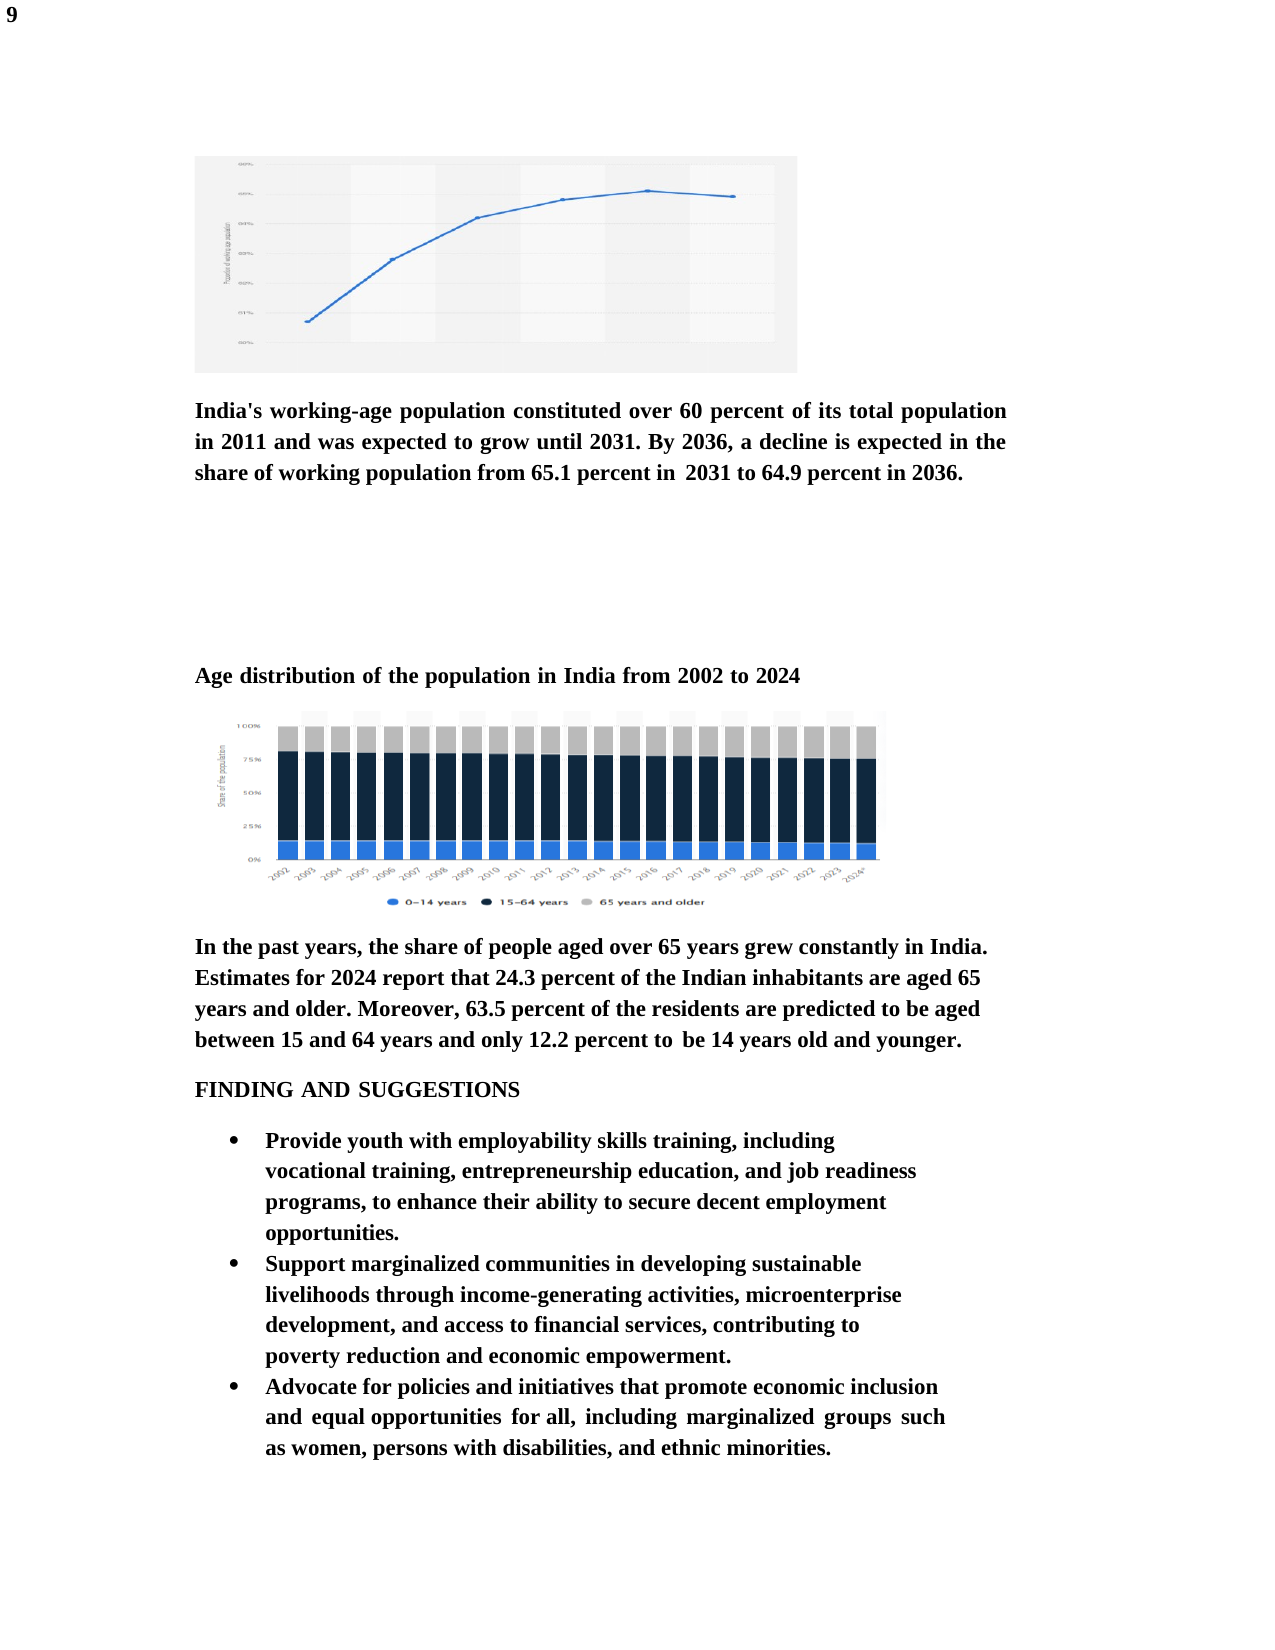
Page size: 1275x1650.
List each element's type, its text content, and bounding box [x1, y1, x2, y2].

text Age distribution of the population in India from 2002 to 2024 [194, 662, 1096, 688]
picture [194, 156, 798, 373]
subtitle FINDING AND SUGGESTIONS [194, 1076, 1096, 1103]
text In the past years, the share of people aged over 65 years grew constantly in India. Estimates for 2024 report that 24.3 percent of the Indian inhabitants are aged 65 years and older. Moreover, 63.5 percent of the residents are predicted to be aged between 15 and 64 years and only 12.2 percent to be 14 years old and younger. [194, 933, 999, 1052]
picture [216, 711, 887, 907]
list Provide youth with employability skills training, including vocational training, entrepreneurship education, and job readiness programs, to enhance their ability to secure decent employment opportunities. [230, 1127, 934, 1245]
text India's working-age population constituted over 60 percent of its total population in 2011 and was expected to grow until 2031. By 2036, a decline is expected in the share of working population from 65.1 percent in 2031 to 64.9 percent in 2036. [194, 397, 1008, 486]
list Advocate for policies and initiatives that promote economic inclusion and equal opportunities for all, including marginalized groups such as women, persons with disabilities, and ethnic minorities. [230, 1373, 956, 1460]
list Support marginalized communities in developing sustainable livelihoods through income-generating activities, microenterprise development, and access to financial services, contributing to poverty reduction and economic empowerment. [230, 1250, 919, 1368]
